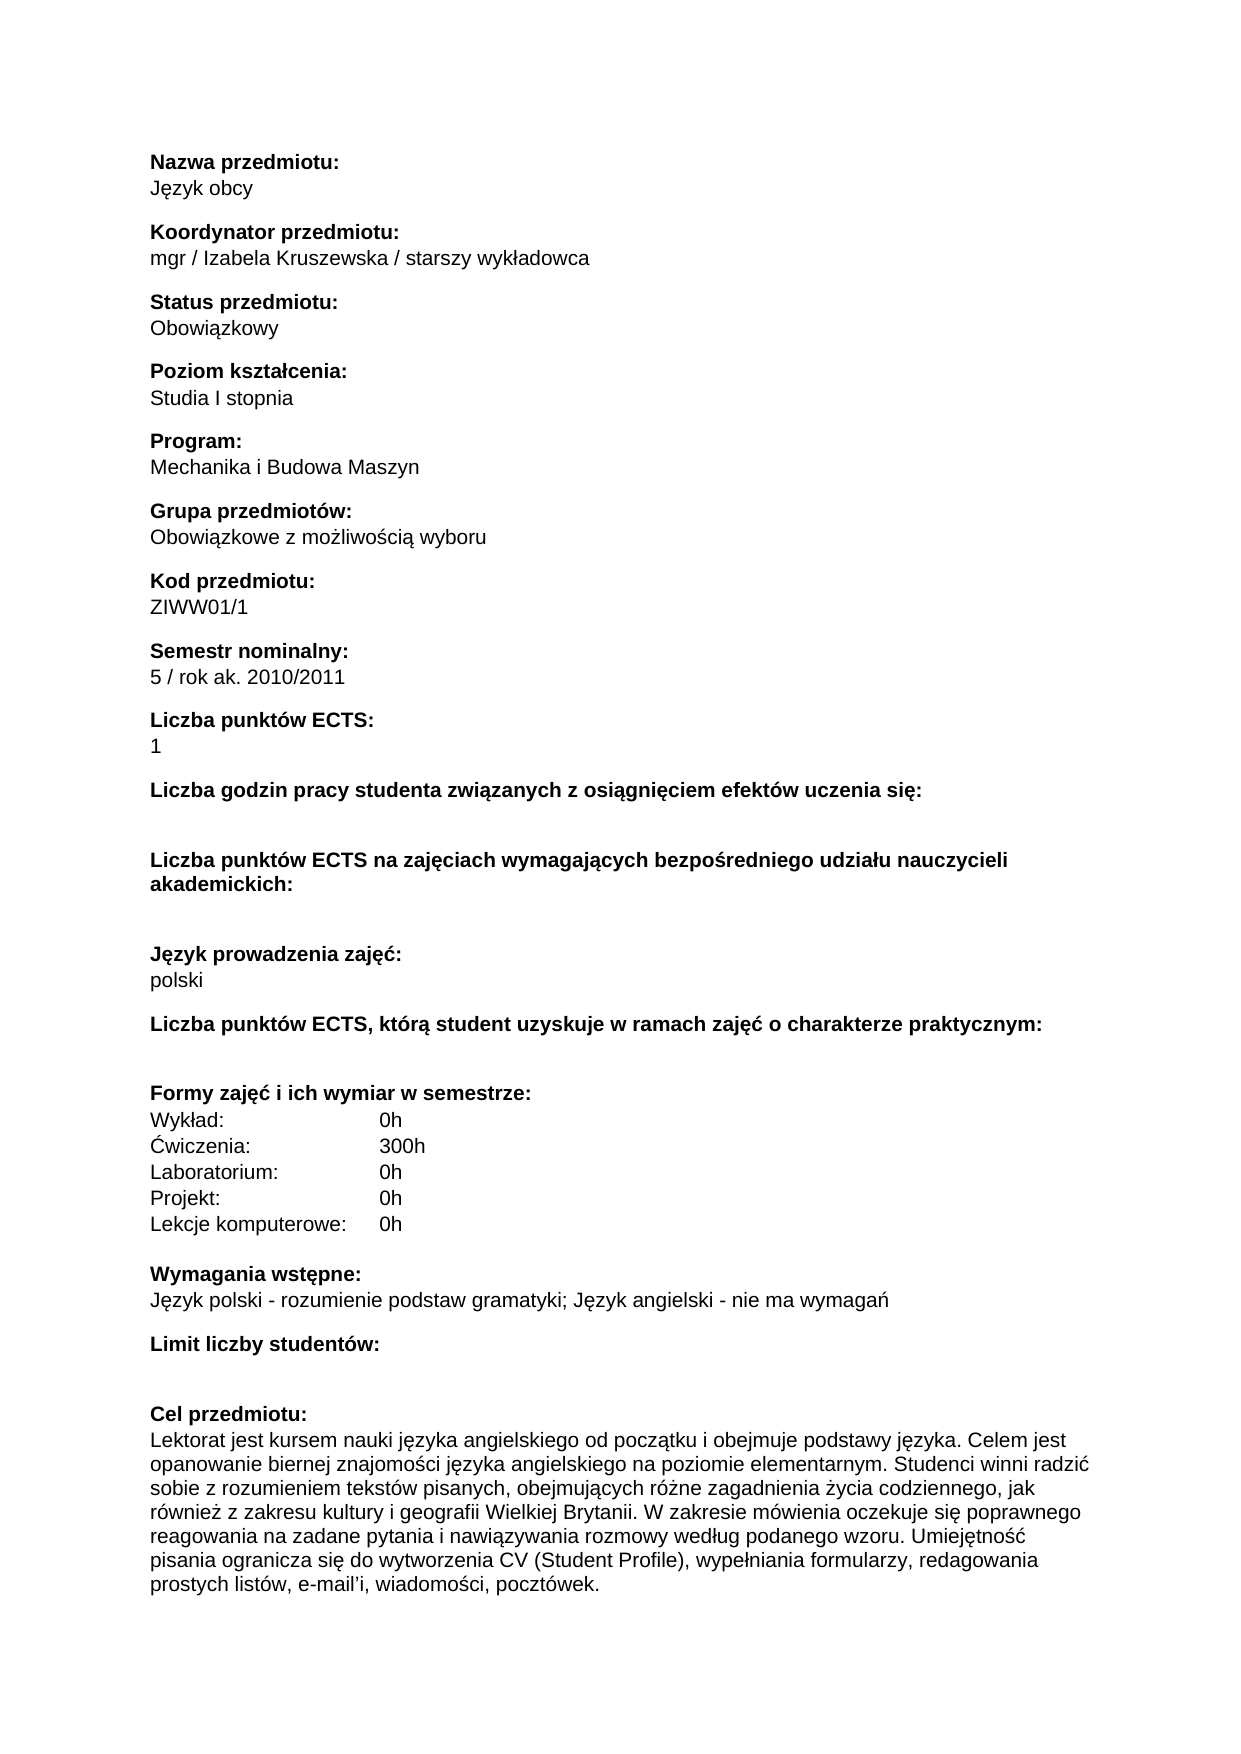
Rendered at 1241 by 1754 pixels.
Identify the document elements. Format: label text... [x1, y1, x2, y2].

text Liczba punktów ECTS: [150, 708, 1090, 732]
text 1 [150, 734, 1090, 758]
table_cell Ćwiczenia: [140, 1134, 367, 1158]
table_cell 0h [369, 1210, 597, 1236]
text polski [150, 968, 1090, 992]
text Program: [150, 429, 1090, 453]
text Język polski - rozumienie podstaw gramatyki; Język angielski - nie ma wymagań [150, 1288, 1090, 1312]
table_header 0h [369, 1108, 597, 1132]
table_cell Projekt: [140, 1186, 367, 1210]
text Język obcy [150, 176, 1090, 200]
table_cell Laboratorium: [140, 1160, 367, 1184]
text Lektorat jest kursem nauki języka angielskiego od początku i obejmuje podstawy języka. Celem jest opanowanie biernej znajomości języka angielskiego na poziomie elementarnym. Studenci winni radzić sobie z rozumieniem tekstów pisanych, obejmujących różne zagadnienia życia codziennego, jak również z zakresu kultury i geografii Wielkiej Brytanii. W zakresie mówienia oczekuje się poprawnego reagowania na zadane pytania i nawiązywania rozmowy według podanego wzoru. Umiejętność pisania ogranicza się do wytworzenia CV (Student Profile), wypełniania formularzy, redagowania prostych listów, e-mail’i, wiadomości, pocztówek. [150, 1428, 1090, 1595]
text Grupa przedmiotów: [150, 499, 1090, 523]
text Status przedmiotu: [150, 289, 1090, 313]
text Obowiązkowe z możliwością wyboru [150, 525, 1090, 549]
text Liczba godzin pracy studenta związanych z osiągnięciem efektów uczenia się: [150, 778, 1090, 802]
text Cel przedmiotu: [150, 1402, 1090, 1426]
text Studia I stopnia [150, 385, 1090, 409]
table_cell 300h [369, 1132, 597, 1158]
text ZIWW01/1 [150, 595, 1090, 619]
text Nazwa przedmiotu: [150, 150, 1090, 174]
text Koordynator przedmiotu: [150, 220, 1090, 244]
text Limit liczby studentów: [150, 1332, 1090, 1356]
text Liczba punktów ECTS, którą student uzyskuje w ramach zajęć o charakterze praktycznym: [150, 1011, 1090, 1035]
text mgr / Izabela Kruszewska / starszy wykładowca [150, 246, 1090, 270]
text Obowiązkowy [150, 316, 1090, 339]
text Liczba punktów ECTS na zajęciach wymagających bezpośredniego udziału nauczycieli akademickich: [150, 848, 1090, 896]
text Język prowadzenia zajęć: [150, 942, 1090, 966]
table_header Wykład: [140, 1108, 367, 1132]
text Poziom kształcenia: [150, 359, 1090, 383]
text 5 / rok ak. 2010/2011 [150, 664, 1090, 688]
table_cell 0h [369, 1184, 597, 1210]
text Mechanika i Budowa Maszyn [150, 455, 1090, 479]
text Semestr nominalny: [150, 638, 1090, 662]
text Formy zajęć i ich wymiar w semestrze: [150, 1081, 1090, 1105]
table_cell 0h [369, 1158, 597, 1184]
text Kod przedmiotu: [150, 569, 1090, 593]
table_cell Lekcje komputerowe: [140, 1212, 367, 1236]
text Wymagania wstępne: [150, 1262, 1090, 1286]
